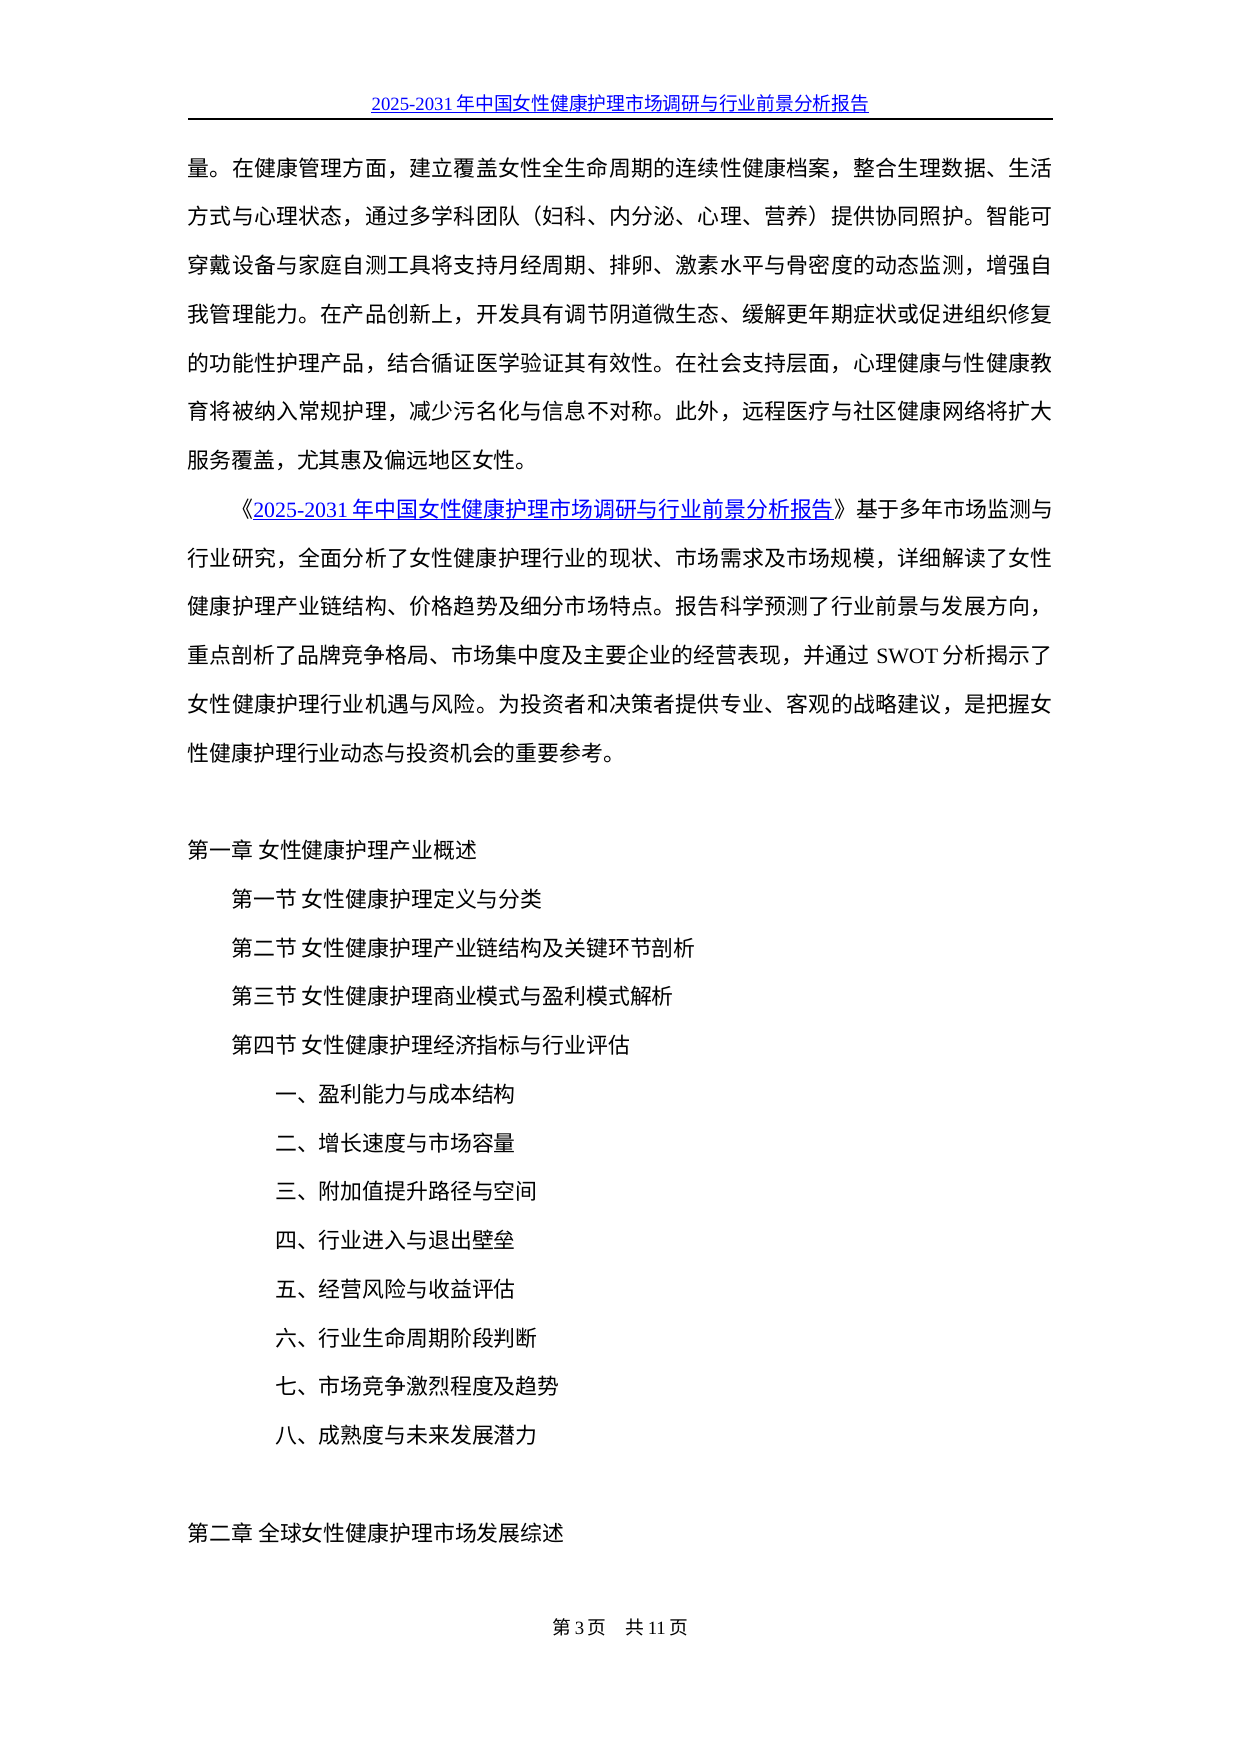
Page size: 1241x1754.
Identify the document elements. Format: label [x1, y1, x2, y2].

text [187, 150, 1053, 1548]
